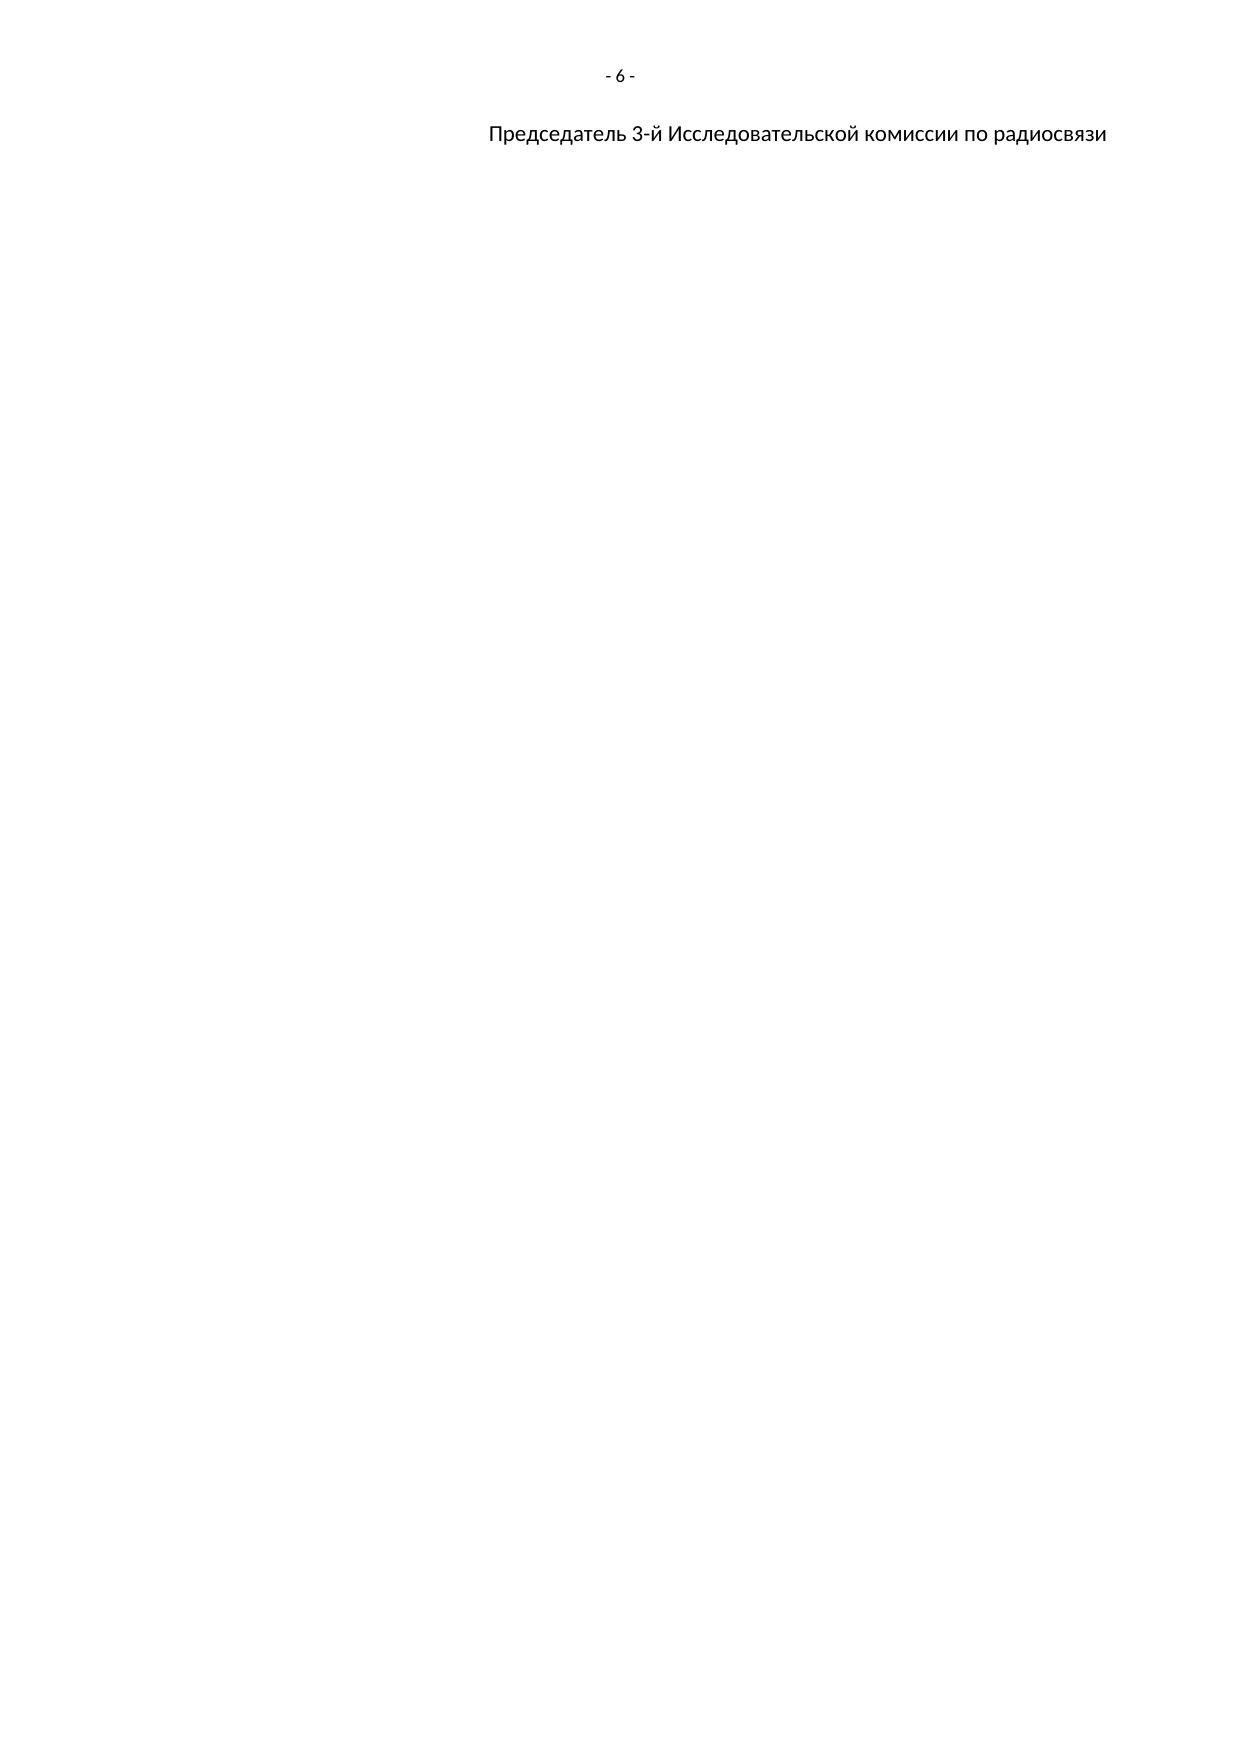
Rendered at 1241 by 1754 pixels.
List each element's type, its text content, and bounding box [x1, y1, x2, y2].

text Председатель 3-й Исследовательской комиссии по радиосвязи [118, 118, 1107, 147]
